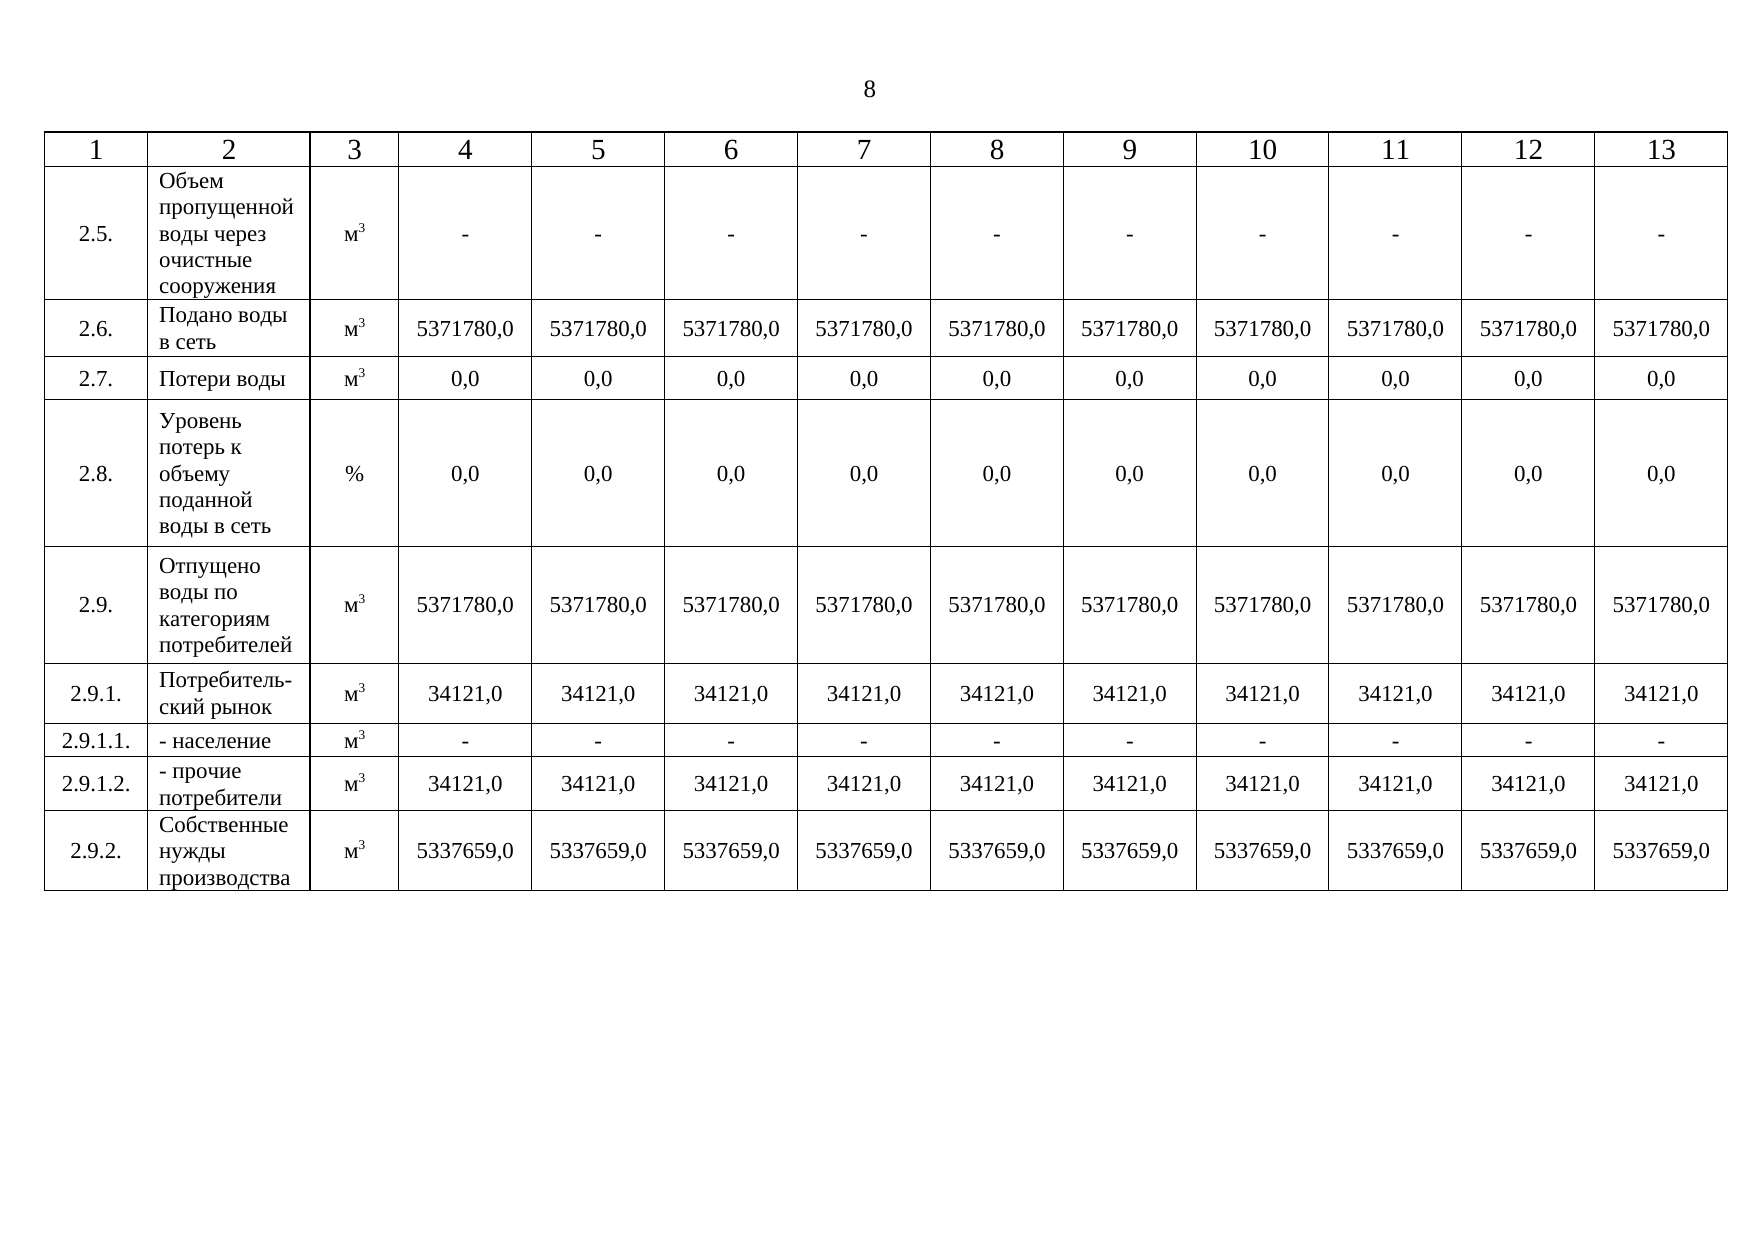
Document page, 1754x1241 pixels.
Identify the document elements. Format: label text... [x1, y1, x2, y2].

table_cell - [532, 724, 664, 756]
table_cell 5371780,0 [1329, 547, 1461, 662]
table_cell 0,0 [1064, 400, 1196, 546]
table_cell 34121,0 [399, 664, 531, 722]
table_cell 6 [665, 133, 797, 166]
table_cell 5337659,0 [798, 811, 930, 890]
table_cell 0,0 [1462, 357, 1594, 399]
table_cell - [1064, 167, 1196, 299]
table_cell Уровень потерь к объему поданной воды в сеть [148, 400, 309, 546]
table_cell 0,0 [399, 400, 531, 546]
table_cell - [1197, 724, 1328, 756]
table_cell - [532, 167, 664, 299]
table_cell 5371780,0 [1064, 300, 1196, 356]
table_cell 0,0 [931, 400, 1063, 546]
table_cell 2.7. [45, 357, 147, 399]
table_cell 0,0 [532, 357, 664, 399]
table_cell 5371780,0 [532, 547, 664, 662]
table_cell 5371780,0 [931, 547, 1063, 662]
table_cell 2.5. [45, 167, 147, 299]
table_cell Отпущено воды по категориям потребителей [148, 547, 309, 662]
table_cell 0,0 [1595, 400, 1727, 546]
table_cell 34121,0 [665, 664, 797, 722]
table_cell 5 [532, 133, 664, 166]
table_cell 2.9.2. [45, 811, 147, 890]
table_cell 0,0 [1462, 400, 1594, 546]
table_cell 5337659,0 [665, 811, 797, 890]
table_cell - [1329, 167, 1461, 299]
table_cell 34121,0 [1064, 664, 1196, 722]
table_cell 5337659,0 [931, 811, 1063, 890]
table_cell 34121,0 [1064, 757, 1196, 810]
table_cell - [1462, 167, 1594, 299]
table_cell Потери воды [148, 357, 309, 399]
table_cell 0,0 [532, 400, 664, 546]
table_cell 5337659,0 [532, 811, 664, 890]
table_cell 5337659,0 [1329, 811, 1461, 890]
table_cell 34121,0 [665, 757, 797, 810]
table_cell - [1595, 167, 1727, 299]
table_cell м3 [311, 757, 398, 810]
table_cell 0,0 [1329, 357, 1461, 399]
table_cell 5337659,0 [1595, 811, 1727, 890]
table_cell м3 [311, 167, 398, 299]
table_cell - [1197, 167, 1328, 299]
table_cell - [665, 167, 797, 299]
table_cell 13 [1595, 133, 1727, 166]
table_cell Потребитель-ский рынок [148, 664, 309, 722]
table_cell - [1595, 724, 1727, 756]
table_cell Подано воды в сеть [148, 300, 309, 356]
table_cell Собственные нужды производства [148, 811, 309, 890]
table_cell 34121,0 [798, 664, 930, 722]
table_cell 34121,0 [399, 757, 531, 810]
table_cell м3 [311, 811, 398, 890]
table_cell 34121,0 [1595, 664, 1727, 722]
table_cell 7 [798, 133, 930, 166]
table_cell - [798, 167, 930, 299]
table_cell 11 [1329, 133, 1461, 166]
table_cell 12 [1462, 133, 1594, 166]
table_cell 5371780,0 [931, 300, 1063, 356]
table_cell 0,0 [1197, 400, 1328, 546]
table_cell м3 [311, 724, 398, 756]
table_cell 2.9.1.2. [45, 757, 147, 810]
table_cell 5337659,0 [1462, 811, 1594, 890]
table_cell м3 [311, 664, 398, 722]
table_cell 5337659,0 [1197, 811, 1328, 890]
table_cell 5371780,0 [1197, 300, 1328, 356]
table_cell 5371780,0 [1462, 300, 1594, 356]
table_cell м3 [311, 547, 398, 662]
table_cell 9 [1064, 133, 1196, 166]
table_cell Объем пропущенной воды через очистные сооружения [148, 167, 309, 299]
table_cell 34121,0 [1462, 664, 1594, 722]
table_cell 34121,0 [931, 664, 1063, 722]
table_cell 0,0 [931, 357, 1063, 399]
table_cell - [798, 724, 930, 756]
table_cell 5371780,0 [399, 300, 531, 356]
table_cell 2.6. [45, 300, 147, 356]
table_cell 0,0 [1329, 400, 1461, 546]
table_cell 5371780,0 [798, 547, 930, 662]
table_cell 5371780,0 [399, 547, 531, 662]
table_cell 2.8. [45, 400, 147, 546]
table_cell 34121,0 [532, 757, 664, 810]
table_cell 2.9.1. [45, 664, 147, 722]
table_cell 34121,0 [1197, 664, 1328, 722]
table_cell 2 [148, 133, 309, 166]
table_cell 5371780,0 [665, 547, 797, 662]
table_cell 5337659,0 [1064, 811, 1196, 890]
table_cell - [1462, 724, 1594, 756]
table_cell 0,0 [798, 357, 930, 399]
table_cell 5371780,0 [1197, 547, 1328, 662]
table_cell 10 [1197, 133, 1328, 166]
table_cell - [399, 167, 531, 299]
table_cell 34121,0 [1197, 757, 1328, 810]
table_cell 2.9.1.1. [45, 724, 147, 756]
table_cell м3 [311, 300, 398, 356]
table_cell 0,0 [1197, 357, 1328, 399]
table_cell 0,0 [399, 357, 531, 399]
table_cell 5371780,0 [1329, 300, 1461, 356]
table_cell % [311, 400, 398, 546]
table_cell 5371780,0 [1064, 547, 1196, 662]
table_cell 34121,0 [931, 757, 1063, 810]
table_cell 5371780,0 [1595, 300, 1727, 356]
table_cell 0,0 [798, 400, 930, 546]
table_cell 2.9. [45, 547, 147, 662]
table_cell 34121,0 [1462, 757, 1594, 810]
table_cell 8 [931, 133, 1063, 166]
table_cell 5371780,0 [532, 300, 664, 356]
table_cell 0,0 [1064, 357, 1196, 399]
table_cell 1 [45, 133, 147, 166]
table_cell 34121,0 [532, 664, 664, 722]
table_cell 5337659,0 [399, 811, 531, 890]
table_cell 5371780,0 [798, 300, 930, 356]
table_cell 5371780,0 [1462, 547, 1594, 662]
table_cell - население [148, 724, 309, 756]
table_cell 3 [311, 133, 398, 166]
table_cell 5371780,0 [1595, 547, 1727, 662]
table_cell - [1329, 724, 1461, 756]
table_cell - [931, 167, 1063, 299]
table_cell - [1064, 724, 1196, 756]
table_cell - [399, 724, 531, 756]
table_cell 34121,0 [1329, 757, 1461, 810]
table_cell 5371780,0 [665, 300, 797, 356]
table_cell 0,0 [665, 400, 797, 546]
table_cell м3 [311, 357, 398, 399]
table_cell 34121,0 [1329, 664, 1461, 722]
table_cell 0,0 [665, 357, 797, 399]
table_cell - [665, 724, 797, 756]
table_cell 4 [399, 133, 531, 166]
table_cell - [931, 724, 1063, 756]
table_cell - прочие потребители [148, 757, 309, 810]
table_cell 0,0 [1595, 357, 1727, 399]
table_cell 34121,0 [798, 757, 930, 810]
table_cell 34121,0 [1595, 757, 1727, 810]
